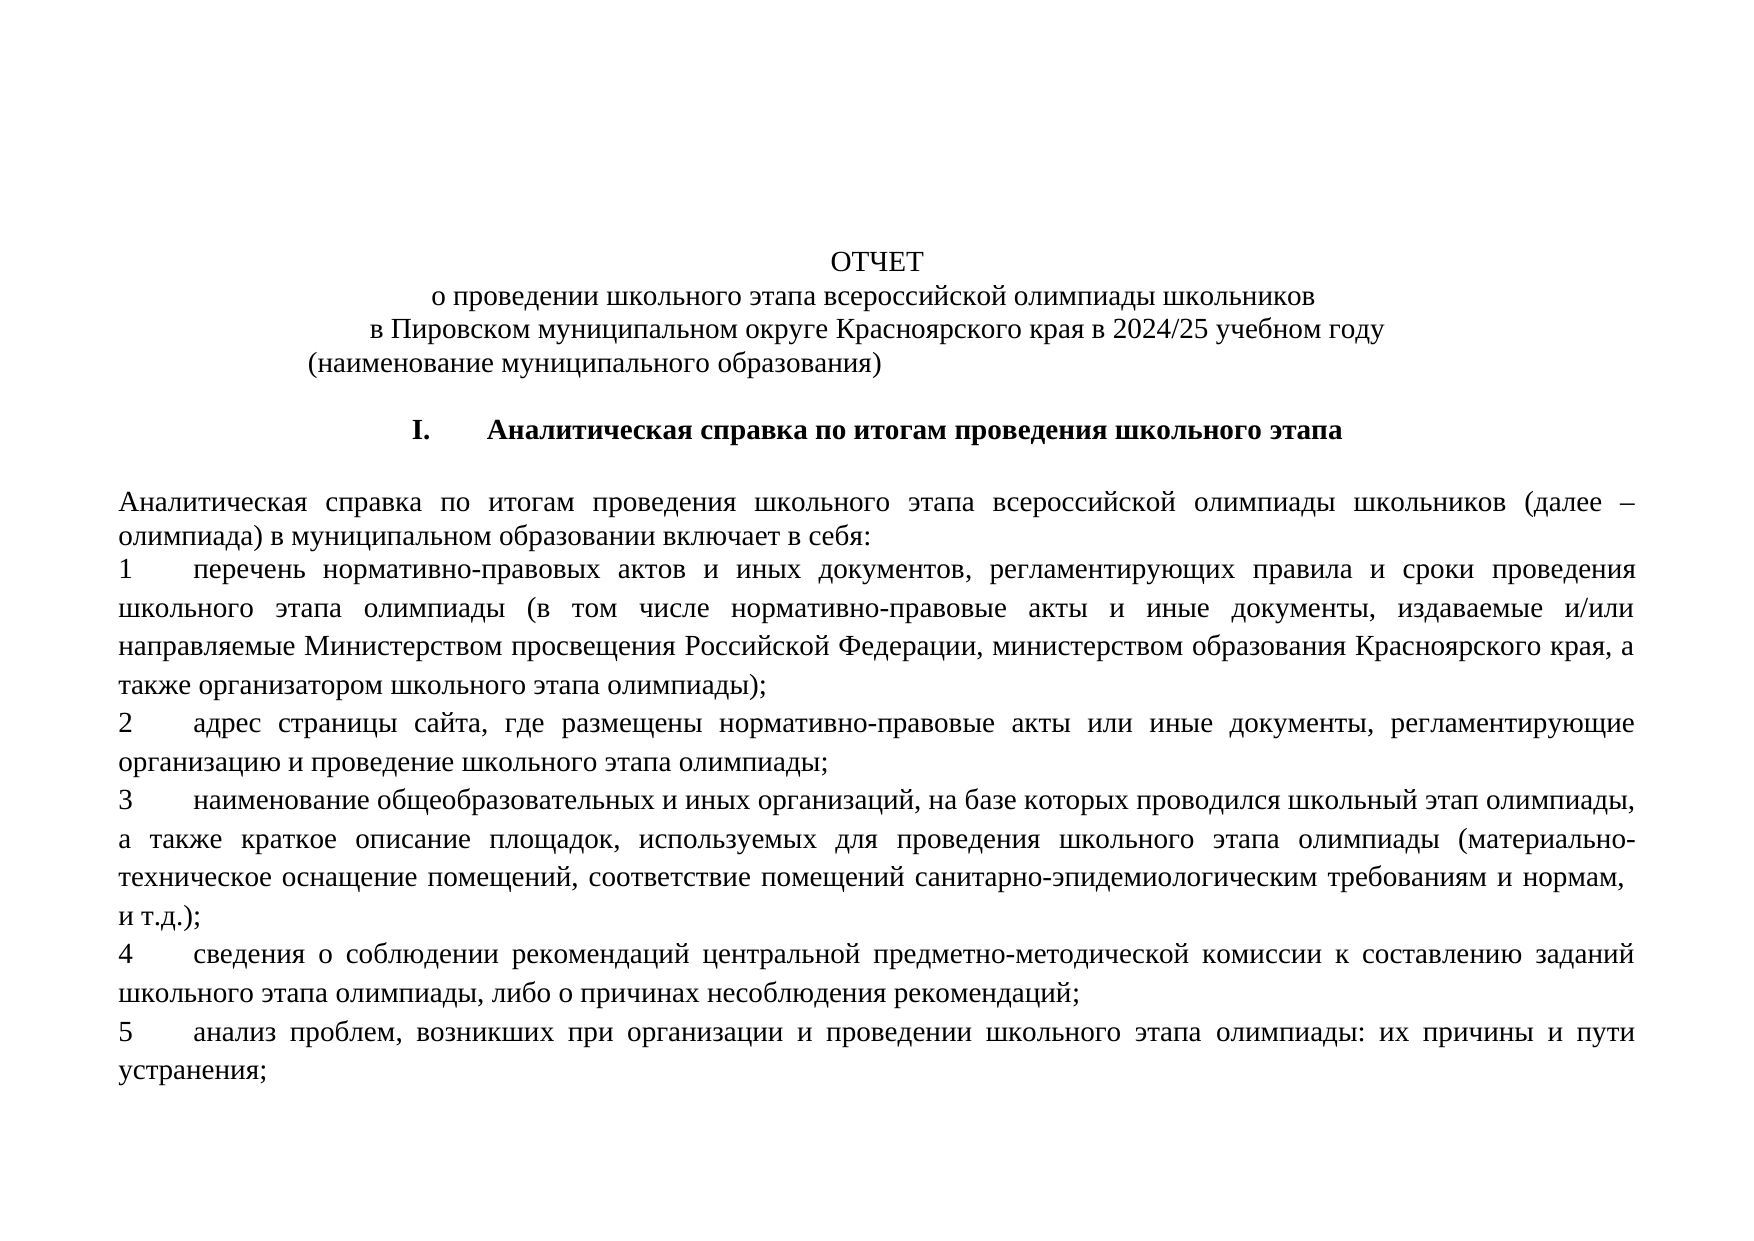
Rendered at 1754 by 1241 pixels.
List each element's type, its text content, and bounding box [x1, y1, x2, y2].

text (наименование муниципального образования) [118, 345, 1636, 378]
list перечень нормативно-правовых актов и иных документов, регламентирующих правила и сроки проведения школьного этапа олимпиады (в том числе нормативно-правовые акты и иные документы, издаваемые и/или направляемые Министерством просвещения Российской Федерации, министерством образования Красноярского края, а также организатором школьного этапа олимпиады); [118, 551, 1636, 700]
list Аналитическая справка по итогам проведения школьного этапа [118, 412, 1636, 446]
list адрес страницы сайта, где размещены нормативно-правовые акты или иные документы, регламентирующие организацию и проведение школьного этапа олимпиады; [118, 705, 1636, 777]
text о проведении школьного этапа всероссийской олимпиады школьников в Пировском муниципальном округе Красноярского края в 2024/25 учебном году [118, 278, 1636, 345]
list наименование общеобразовательных и иных организаций, на базе которых проводился школьный этап олимпиады, а также краткое описание площадок, используемых для проведения школьного этапа олимпиады (материально-техническое оснащение помещений, соответствие помещений санитарно-эпидемиологическим требованиям и нормам, и т.д.); [118, 782, 1636, 932]
text ОТЧЕТ [118, 244, 1636, 278]
list анализ проблем, возникших при организации и проведении школьного этапа олимпиады: их причины и пути устранения; [118, 1014, 1636, 1086]
text Аналитическая справка по итогам проведения школьного этапа всероссийской олимпиады школьников (далее – олимпиада) в муниципальном образовании включает в себя: [118, 484, 1636, 551]
list сведения о соблюдении рекомендаций центральной предметно-методической комиссии к составлению заданий школьного этапа олимпиады, либо о причинах несоблюдения рекомендаций; [118, 937, 1636, 1009]
